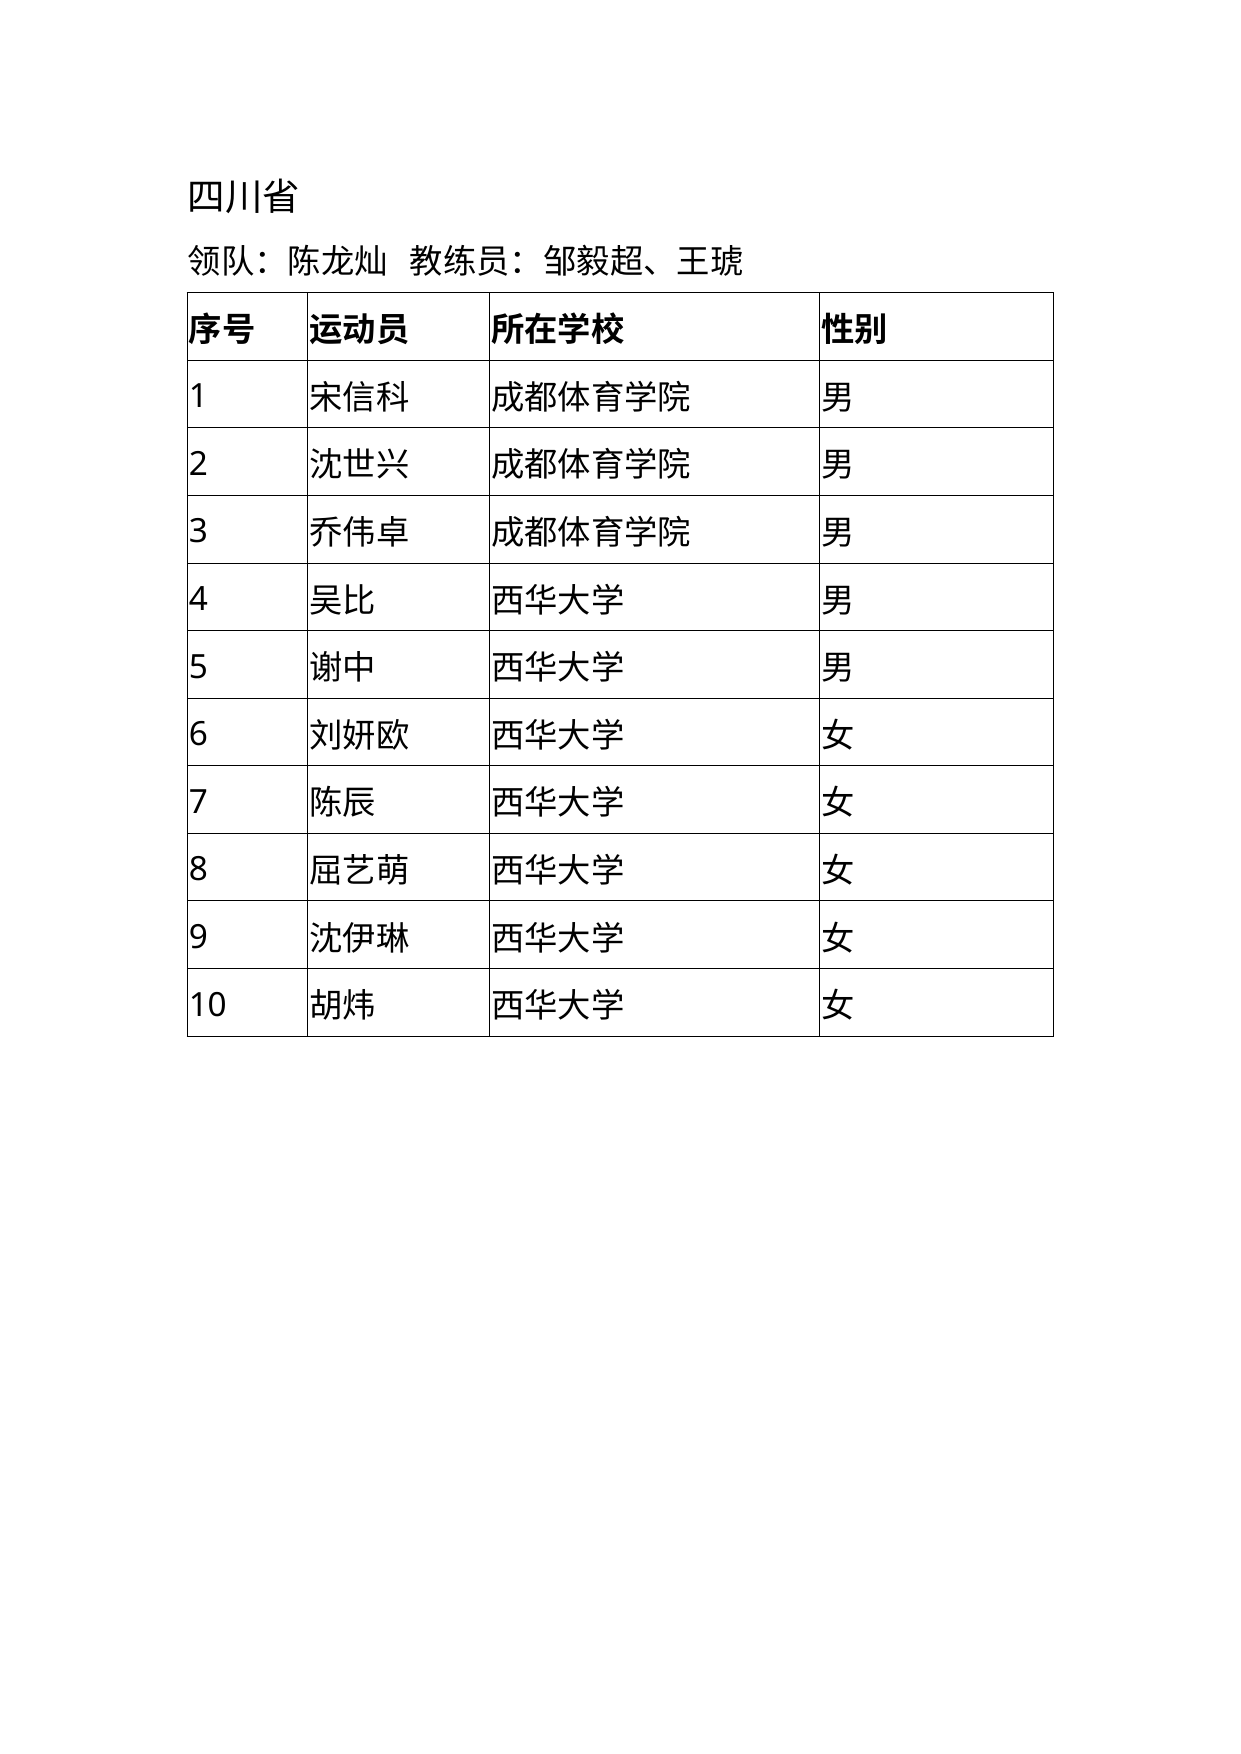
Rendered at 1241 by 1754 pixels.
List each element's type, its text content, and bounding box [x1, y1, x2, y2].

table_cell 女 [820, 766, 1053, 833]
table_cell 西华大学 [490, 901, 819, 968]
table_cell 吴比 [308, 564, 489, 630]
table_cell 西华大学 [490, 699, 819, 765]
text 领队：陈龙灿 教练员：邹毅超、王琥 [187, 227, 1053, 292]
table_cell 成都体育学院 [490, 496, 819, 562]
table_cell 成都体育学院 [490, 428, 819, 495]
table_cell 屈艺萌 [308, 834, 489, 900]
table_cell 9 [188, 901, 307, 968]
table_header 所在学校 [490, 293, 819, 359]
table_cell 沈世兴 [308, 428, 489, 495]
table_cell 男 [820, 564, 1053, 630]
table_cell 男 [820, 496, 1053, 562]
table_cell 3 [188, 496, 307, 562]
table_cell 刘妍欧 [308, 699, 489, 765]
table_cell 西华大学 [490, 631, 819, 698]
table_cell 陈辰 [308, 766, 489, 833]
table_cell 10 [188, 969, 307, 1036]
table_header 性别 [820, 293, 1053, 359]
table_header 序号 [188, 293, 307, 359]
table_cell 西华大学 [490, 969, 819, 1036]
table_cell 女 [820, 969, 1053, 1036]
table_cell 4 [188, 564, 307, 630]
table_cell 男 [820, 361, 1053, 427]
table_cell 8 [188, 834, 307, 900]
table_cell 宋信科 [308, 361, 489, 427]
table_cell 成都体育学院 [490, 361, 819, 427]
table_cell 6 [188, 699, 307, 765]
table_cell 西华大学 [490, 834, 819, 900]
table_cell 西华大学 [490, 564, 819, 630]
table_cell 1 [188, 361, 307, 427]
table_cell 胡炜 [308, 969, 489, 1036]
table_cell 女 [820, 901, 1053, 968]
table_cell 7 [188, 766, 307, 833]
table_cell 5 [188, 631, 307, 698]
table_cell 女 [820, 699, 1053, 765]
text 四川省 [187, 162, 1053, 227]
table_cell 沈伊琳 [308, 901, 489, 968]
table_cell 谢中 [308, 631, 489, 698]
table_cell 2 [188, 428, 307, 495]
table_cell 男 [820, 428, 1053, 495]
table_cell 男 [820, 631, 1053, 698]
table_cell 西华大学 [490, 766, 819, 833]
table_cell 女 [820, 834, 1053, 900]
table_header 运动员 [308, 293, 489, 359]
table_cell 乔伟卓 [308, 496, 489, 562]
